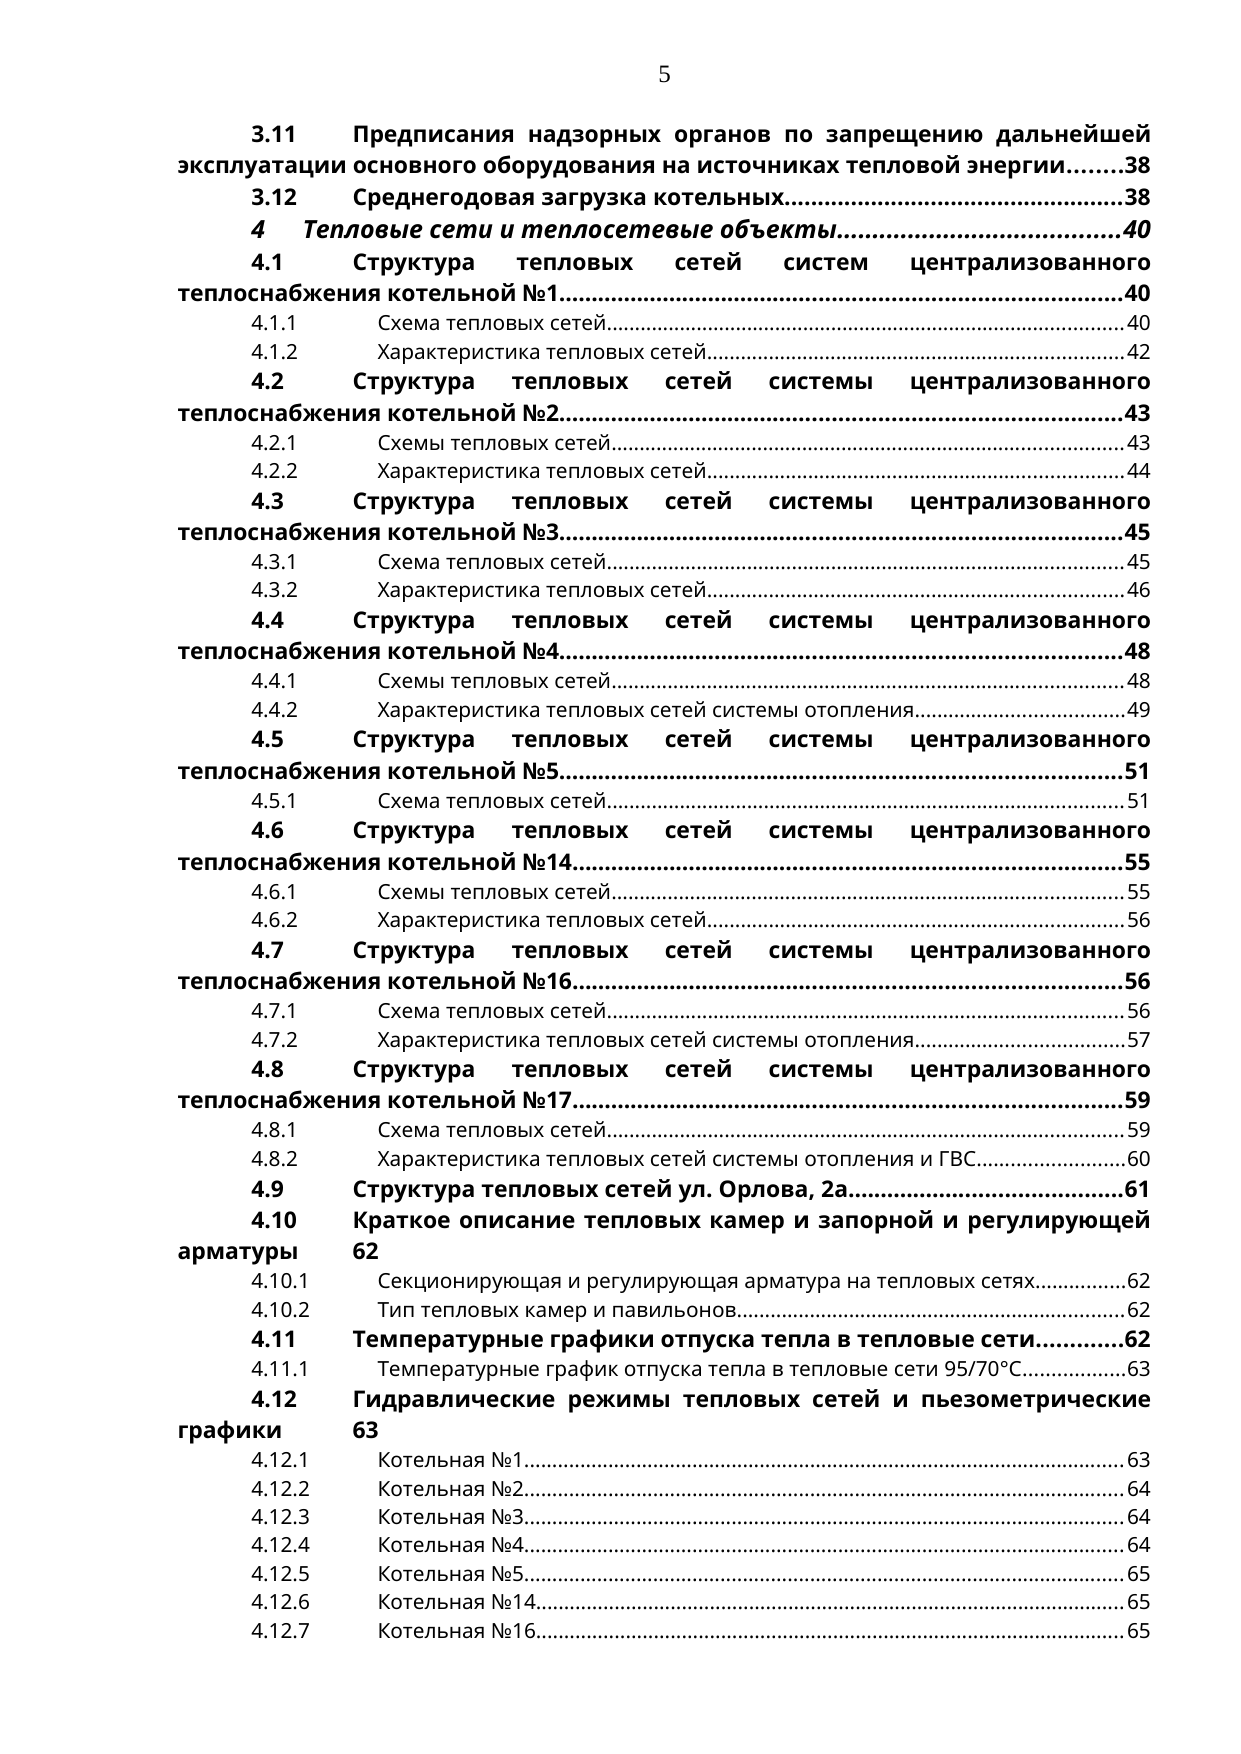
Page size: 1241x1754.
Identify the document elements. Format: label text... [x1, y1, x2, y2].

text 4.2.2 Характеристика тепловых сетей 44 [177, 456, 1152, 485]
text 4.12.4 Котельная №4 64 [177, 1531, 1152, 1559]
text 4.7 Структура тепловых сетей системы централизованного теплоснабжения котельной №16 56 [177, 934, 1152, 996]
text 4.10.2 Тип тепловых камер и павильонов 62 [177, 1295, 1152, 1323]
text 4.6.1 Схемы тепловых сетей 55 [177, 877, 1152, 905]
text 4.6.2 Характеристика тепловых сетей 56 [177, 905, 1152, 934]
text 4.12.5 Котельная №5 65 [177, 1559, 1152, 1587]
text 4.4 Структура тепловых сетей системы централизованного теплоснабжения котельной №4 48 [177, 604, 1152, 667]
text 3.12 Среднегодовая загрузка котельных 38 [177, 181, 1152, 212]
text 4.8.2 Характеристика тепловых сетей системы отопления и ГВС 60 [177, 1144, 1152, 1172]
text 4.7.2 Характеристика тепловых сетей системы отопления 57 [177, 1025, 1152, 1053]
text 4.4.2 Характеристика тепловых сетей системы отопления 49 [177, 695, 1152, 723]
text 4.1 Структура тепловых сетей систем централизованного теплоснабжения котельной №1 40 [177, 246, 1152, 308]
text 4 Тепловые сети и теплосетевые объекты 40 [177, 212, 1152, 246]
text 4.11.1 Температурные график отпуска тепла в тепловые сети 95/70°С 63 [177, 1354, 1152, 1383]
text 4.2.1 Схемы тепловых сетей 43 [177, 428, 1152, 456]
text 4.12.7 Котельная №16 65 [177, 1616, 1152, 1644]
text 4.2 Структура тепловых сетей системы централизованного теплоснабжения котельной №2 43 [177, 365, 1152, 428]
text 4.8 Структура тепловых сетей системы централизованного теплоснабжения котельной №17 59 [177, 1053, 1152, 1116]
text 4.1.1 Схема тепловых сетей 40 [177, 308, 1152, 337]
text 4.5.1 Схема тепловых сетей 51 [177, 786, 1152, 814]
text 4.12.1 Котельная №1 63 [177, 1445, 1152, 1474]
text 3.11 Предписания надзорных органов по запрещению дальнейшей эксплуатации основного оборудования на источниках тепловой энергии 38 [177, 118, 1152, 181]
text 4.7.1 Схема тепловых сетей 56 [177, 996, 1152, 1025]
text 4.3.1 Схема тепловых сетей 45 [177, 547, 1152, 576]
text 4.10 Краткое описание тепловых камер и запорной и регулирующей арматуры 62 [177, 1204, 1152, 1266]
text 4.9 Структура тепловых сетей ул. Орлова, 2а 61 [177, 1172, 1152, 1204]
text 4.12.3 Котельная №3 64 [177, 1502, 1152, 1531]
text 4.10.1 Секционирующая и регулирующая арматура на тепловых сетях 62 [177, 1266, 1152, 1295]
text 4.3.2 Характеристика тепловых сетей 46 [177, 576, 1152, 604]
text 4.3 Структура тепловых сетей системы централизованного теплоснабжения котельной №3 45 [177, 485, 1152, 547]
text 4.12.2 Котельная №2 64 [177, 1474, 1152, 1502]
text 4.5 Структура тепловых сетей системы централизованного теплоснабжения котельной №5 51 [177, 723, 1152, 786]
text 4.12.6 Котельная №14 65 [177, 1587, 1152, 1616]
text 4.12 Гидравлические режимы тепловых сетей и пьезометрические графики 63 [177, 1383, 1152, 1445]
text 4.4.1 Схемы тепловых сетей 48 [177, 667, 1152, 695]
text 4.6 Структура тепловых сетей системы централизованного теплоснабжения котельной №14 55 [177, 814, 1152, 877]
text 4.8.1 Схема тепловых сетей 59 [177, 1116, 1152, 1144]
text 4.1.2 Характеристика тепловых сетей 42 [177, 337, 1152, 365]
text 4.11 Температурные графики отпуска тепла в тепловые сети 62 [177, 1323, 1152, 1354]
